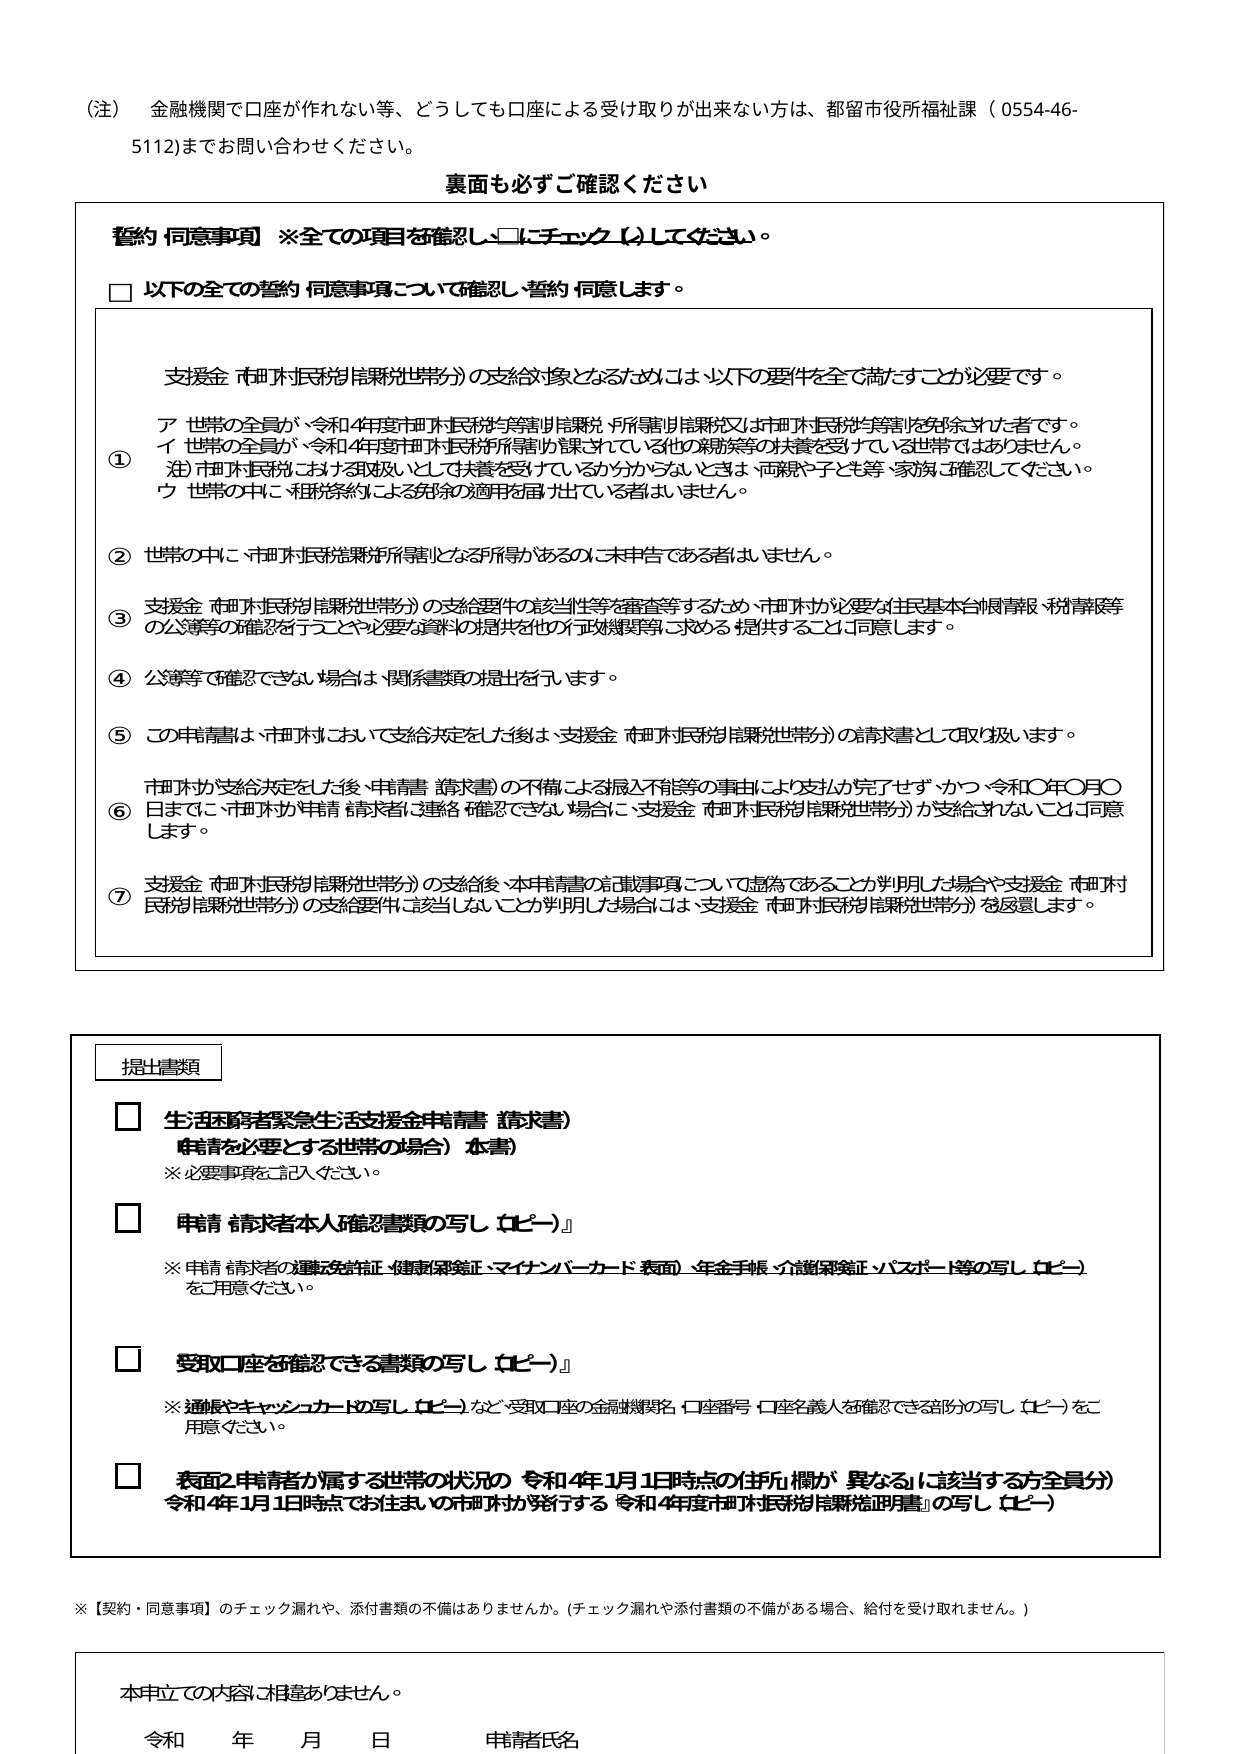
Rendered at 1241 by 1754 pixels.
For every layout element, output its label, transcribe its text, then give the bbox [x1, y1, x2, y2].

text ※【契約・同意事項】のチェック漏れや、添付書類の不備はありませんか。(チェック漏れや添付書類の不備がある場合、給付を受け取れません。) [75, 1589, 1078, 1627]
text 裏面も必ずご確認ください [75, 164, 1078, 202]
text （注） 金融機関で口座が作れない等、どうしても口座による受け取りが出来ない方は、都留市役所福祉課（0554-46-5112)までお問い合わせください。 [75, 89, 1078, 164]
